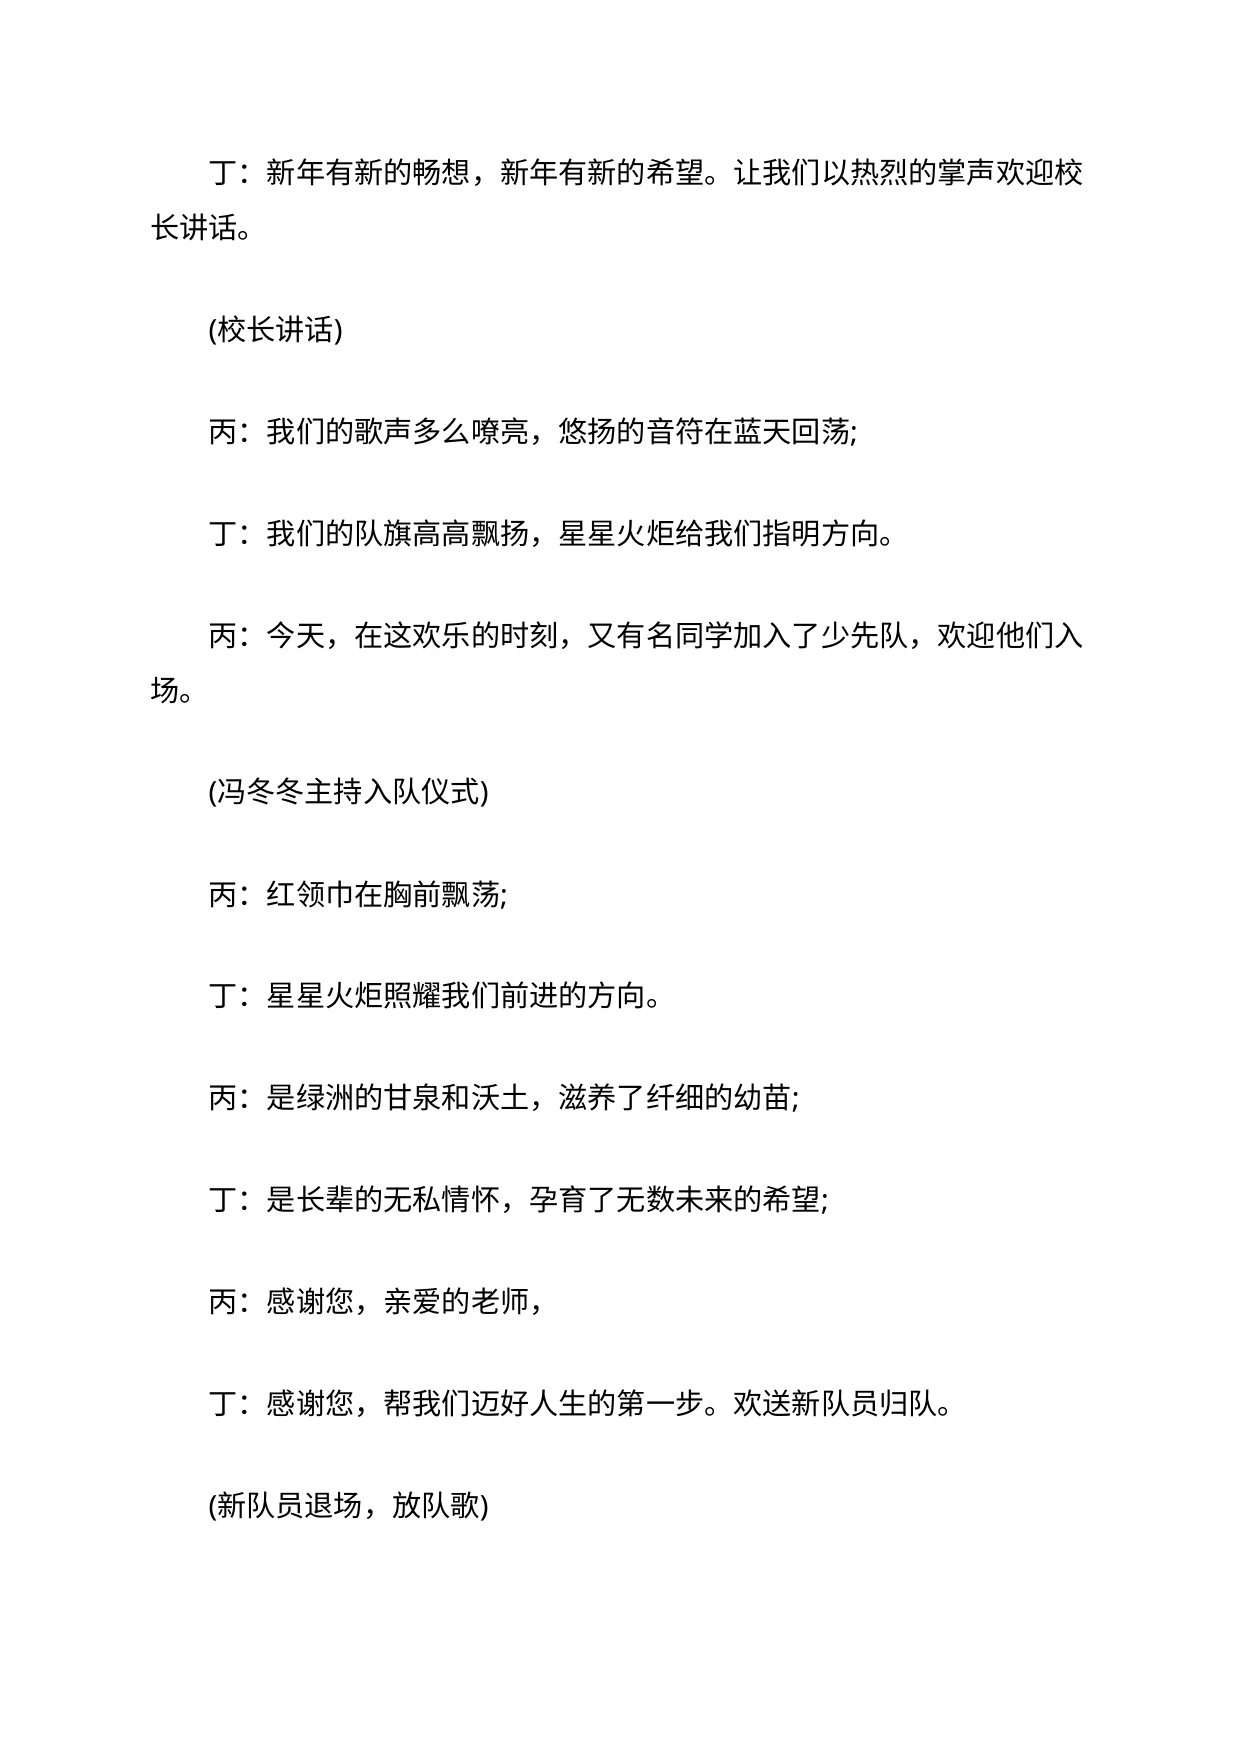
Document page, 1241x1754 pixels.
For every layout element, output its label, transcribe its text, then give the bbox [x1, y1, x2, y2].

text 丁：星星火炬照耀我们前进的方向。 [150, 973, 1090, 1015]
text 丙：今天，在这欢乐的时刻，又有名同学加入了少先队，欢迎他们入场。 [150, 612, 1090, 709]
text (冯冬冬主持入队仪式) [150, 769, 1090, 811]
text (新队员退场，放队歌) [150, 1482, 1090, 1525]
text 丙：是绿洲的甘泉和沃土，滋养了纤细的幼苗; [150, 1075, 1090, 1117]
text 丁：是长辈的无私情怀，孕育了无数未来的希望; [150, 1177, 1090, 1219]
text (校长讲话) [150, 307, 1090, 349]
text 丁：我们的队旗高高飘扬，星星火炬给我们指明方向。 [150, 511, 1090, 553]
text 丙：感谢您，亲爱的老师， [150, 1279, 1090, 1321]
text 丁：感谢您，帮我们迈好人生的第一步。欢送新队员归队。 [150, 1381, 1090, 1423]
text 丙：红领巾在胸前飘荡; [150, 871, 1090, 913]
text 丙：我们的歌声多么嘹亮，悠扬的音符在蓝天回荡; [150, 409, 1090, 451]
text 丁：新年有新的畅想，新年有新的希望。让我们以热烈的掌声欢迎校长讲话。 [150, 150, 1090, 247]
